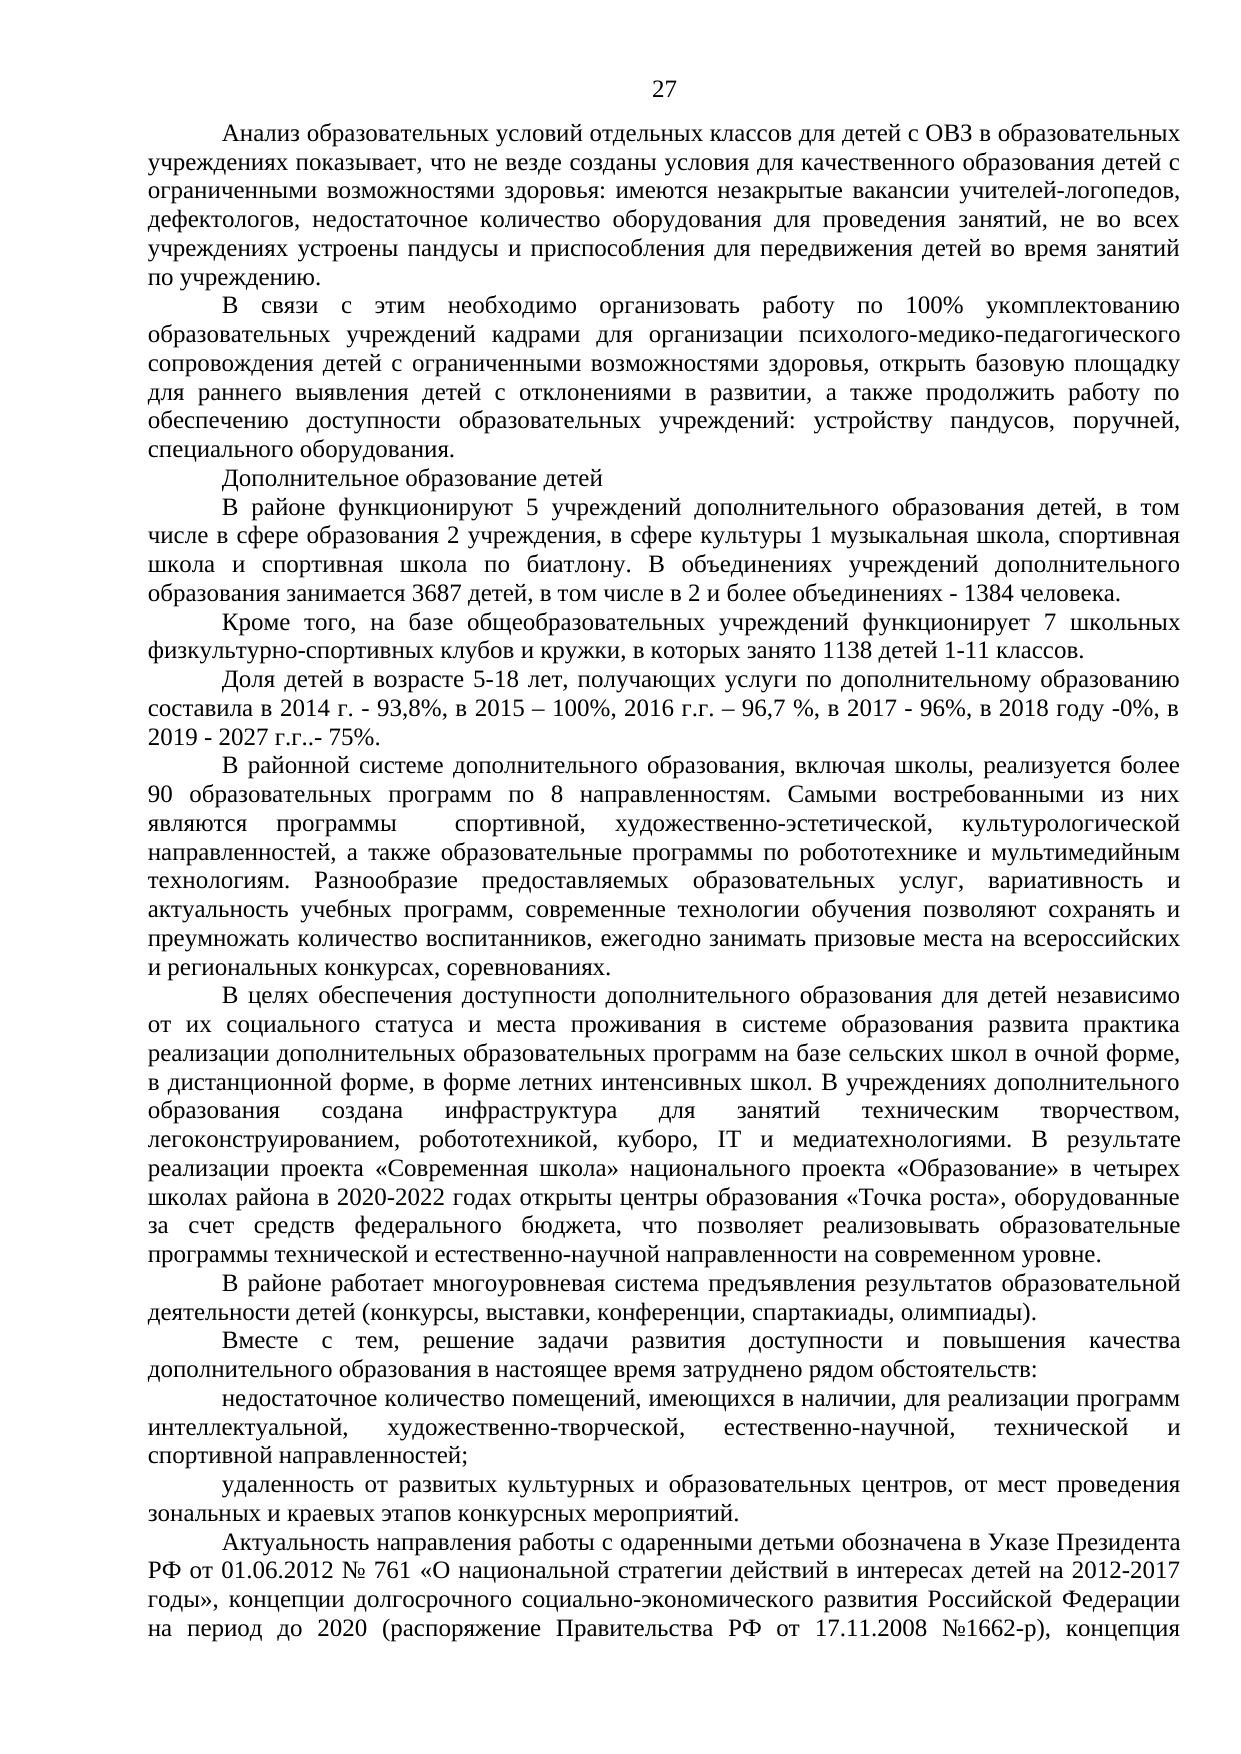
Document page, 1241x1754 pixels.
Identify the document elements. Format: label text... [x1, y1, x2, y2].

text Анализ образовательных условий отдельных классов для детей с ОВЗ в образовательных учреждениях показывает, что не везде созданы условия для качественного образования детей с ограниченными возможностями здоровья: имеются незакрытые вакансии учителей-логопедов, дефектологов, недостаточное количество оборудования для проведения занятий, не во всех учреждениях устроены пандусы и приспособления для передвижения детей во время занятий по учреждению. [148, 118, 1181, 291]
text В связи с этим необходимо организовать работу по 100% укомплектованию образовательных учреждений кадрами для организации психолого-медико-педагогического сопровождения детей с ограниченными возможностями здоровья, открыть базовую площадку для раннего выявления детей с отклонениями в развитии, а также продолжить работу по обеспечению доступности образовательных учреждений: устройству пандусов, поручней, специального оборудования. [148, 291, 1181, 463]
text В районе работает многоуровневая система предъявления результатов образовательной деятельности детей (конкурсы, выставки, конференции, спартакиады, олимпиады). [148, 1268, 1181, 1326]
text Вместе с тем, решение задачи развития доступности и повышения качества дополнительного образования в настоящее время затруднено рядом обстоятельств: [148, 1326, 1181, 1383]
text недостаточное количество помещений, имеющихся в наличии, для реализации программ интеллектуальной, художественно-творческой, естественно-научной, технической и спортивной направленностей; [148, 1383, 1181, 1469]
text В районе функционируют 5 учреждений дополнительного образования детей, в том числе в сфере образования 2 учреждения, в сфере культуры 1 музыкальная школа, спортивная школа и спортивная школа по биатлону. В объединениях учреждений дополнительного образования занимается 3687 детей, в том числе в 2 и более объединениях - 1384 человека. [148, 492, 1181, 607]
text Доля детей в возрасте 5-18 лет, получающих услуги по дополнительному образованию составила в 2014 г. - 93,8%, в 2015 – 100%, 2016 г.г. – 96,7 %, в 2017 - 96%, в 2018 году -0%, в 2019 - 2027 г.г..- 75%. [148, 664, 1181, 751]
text Дополнительное образование детей [148, 463, 1181, 492]
text Кроме того, на базе общеобразовательных учреждений функционирует 7 школьных физкультурно-спортивных клубов и кружки, в которых занято 1138 детей 1-11 классов. [148, 607, 1181, 664]
text удаленность от развитых культурных и образовательных центров, от мест проведения зональных и краевых этапов конкурсных мероприятий. [148, 1469, 1181, 1527]
text В районной системе дополнительного образования, включая школы, реализуется более 90 образовательных программ по 8 направленностям. Самыми востребованными из них являются программы спортивной, художественно-эстетической, культурологической направленностей, а также образовательные программы по робототехнике и мультимедийным технологиям. Разнообразие предоставляемых образовательных услуг, вариативность и актуальность учебных программ, современные технологии обучения позволяют сохранять и преумножать количество воспитанников, ежегодно занимать призовые места на всероссийских и региональных конкурсах, соревнованиях. [148, 751, 1181, 981]
text В целях обеспечения доступности дополнительного образования для детей независимо от их социального статуса и места проживания в системе образования развита практика реализации дополнительных образовательных программ на базе сельских школ в очной форме, в дистанционной форме, в форме летних интенсивных школ. В учреждениях дополнительного образования создана инфраструктура для занятий техническим творчеством, легоконструированием, робототехникой, куборо, IT и медиатехнологиями. В результате реализации проекта «Современная школа» национального проекта «Образование» в четырех школах района в 2020-2022 годах открыты центры образования «Точка роста», оборудованные за счет средств федерального бюджета, что позволяет реализовывать образовательные программы технической и естественно-научной направленности на современном уровне. [148, 981, 1181, 1268]
